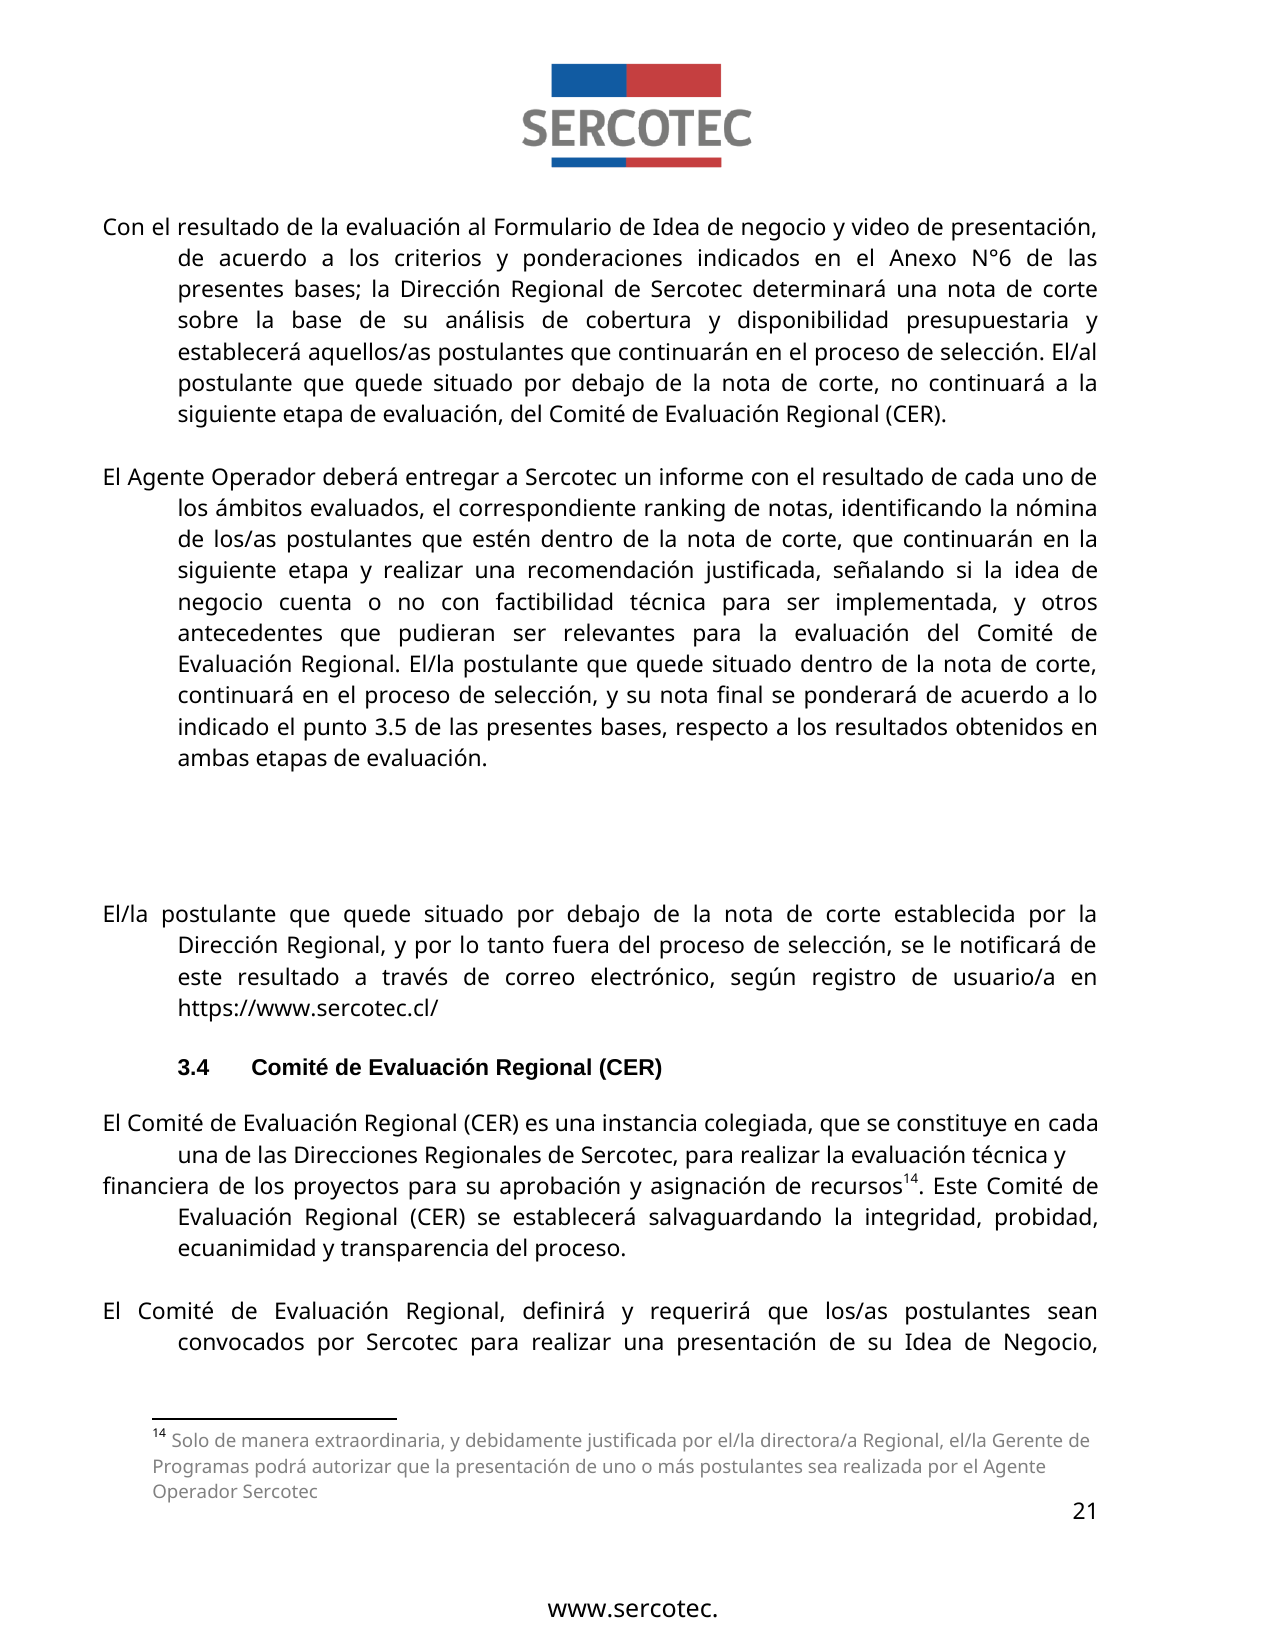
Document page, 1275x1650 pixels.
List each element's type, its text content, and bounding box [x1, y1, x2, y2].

picture [521, 63, 752, 168]
text El Agente Operador deberá entregar a Sercotec un informe con el resultado de cada uno de los ámbitos evaluados, el correspondiente ranking de notas, identificando la nómina de los/as postulantes que estén dentro de la nota de corte, que continuarán en la siguiente etapa y realizar una recomendación justificada, señalando si la idea de negocio cuenta o no con factibilidad técnica para ser implementada, y otros antecedentes que pudieran ser relevantes para la evaluación del Comité de Evaluación Regional. El/la postulante que quede situado dentro de la nota de corte, continuará en el proceso de selección, y su nota final se ponderará de acuerdo a lo indicado el punto 3.5 de las presentes bases, respecto a los resultados obtenidos en ambas etapas de evaluación. [102, 460, 1099, 773]
text Con el resultado de la evaluación al Formulario de Idea de negocio y video de presentación, de acuerdo a los criterios y ponderaciones indicados en el Anexo N°6 de las presentes bases; la Dirección Regional de Sercotec determinará una nota de corte sobre la base de su análisis de cobertura y disponibilidad presupuestaria y establecerá aquellos/as postulantes que continuarán en el proceso de selección. El/al postulante que quede situado por debajo de la nota de corte, no continuará a la siguiente etapa de evaluación, del Comité de Evaluación Regional (CER). [102, 210, 1099, 429]
text El/la postulante que quede situado por debajo de la nota de corte establecida por la Dirección Regional, y por lo tanto fuera del proceso de selección, se le notificará de este resultado a través de correo electrónico, según registro de usuario/a en https://www.sercotec.cl/ [102, 898, 1099, 1023]
subtitle Comité de Evaluación Regional (CER) [177, 1054, 1129, 1081]
text financiera de los proyectos para su aprobación y asignación de recursos. Este Comité de Evaluación Regional (CER) se establecerá salvaguardando la integridad, probidad, ecuanimidad y transparencia del proceso. [102, 1170, 1099, 1263]
text El Comité de Evaluación Regional (CER) es una instancia colegiada, que se constituye en cada una de las Direcciones Regionales de Sercotec, para realizar la evaluación técnica y [102, 1107, 1099, 1170]
